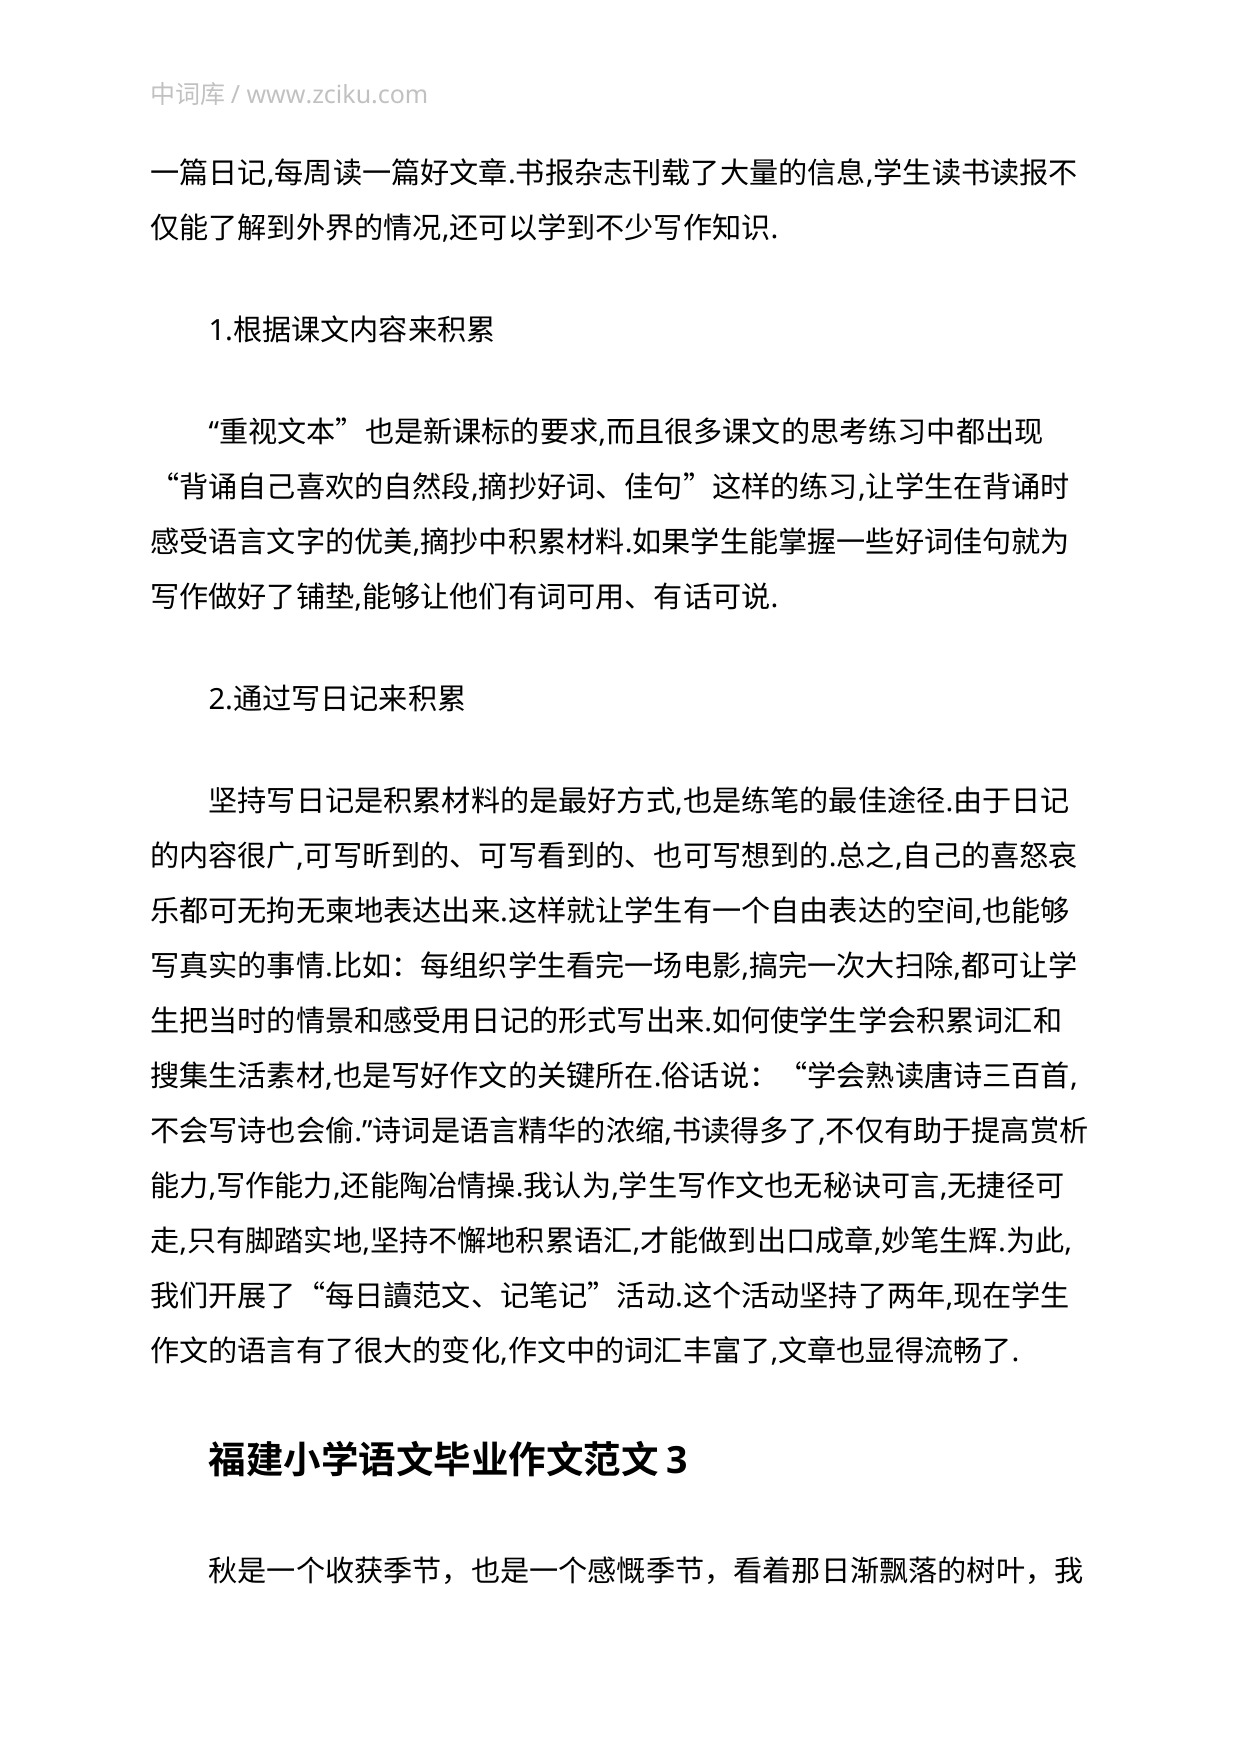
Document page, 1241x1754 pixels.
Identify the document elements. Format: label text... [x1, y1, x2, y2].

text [150, 150, 1090, 247]
text 福建小学语文毕业作文范文3 [150, 1430, 1090, 1484]
text 坚持写日记是积累材料的是最好方式,也是练笔的最佳途径.由于日记的内容很广,可写昕到的、可写看到的、也可写想到的.总之,自己的喜怒哀乐都可无拘无柬地表达出来.这样就让学生有一个自由表达的空间,也能够写真实的事情.比如：每组织学生看完一场电影,搞完一次大扫除,都可让学生把当时的情景和感受用日记的形式写出来.如何使学生学会积累词汇和搜集生活素材,也是写好作文的关键所在.俗话说：“学会熟读唐诗三百首,不会写诗也会偷.”诗词是语言精华的浓缩,书读得多了,不仅有助于提高赏析能力,写作能力,还能陶冶情操.我认为,学生写作文也无秘诀可言,无捷径可走,只有脚踏实地,坚持不懈地积累语汇,才能做到出口成章,妙笔生辉.为此,我们开展了“每日讀范文、记笔记”活动.这个活动坚持了两年,现在学生作文的语言有了很大的变化,作文中的词汇丰富了,文章也显得流畅了. [150, 778, 1090, 1370]
text 2.通过写日记来积累 [150, 676, 1090, 718]
text 1.根据课文内容来积累 [150, 307, 1090, 349]
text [150, 1547, 1090, 1590]
text “重视文本”也是新课标的要求,而且很多课文的思考练习中都出现“背诵自己喜欢的自然段,摘抄好词、佳句”这样的练习,让学生在背诵时感受语言文字的优美,摘抄中积累材料.如果学生能掌握一些好词佳句就为写作做好了铺垫,能够让他们有词可用、有话可说. [150, 409, 1090, 616]
